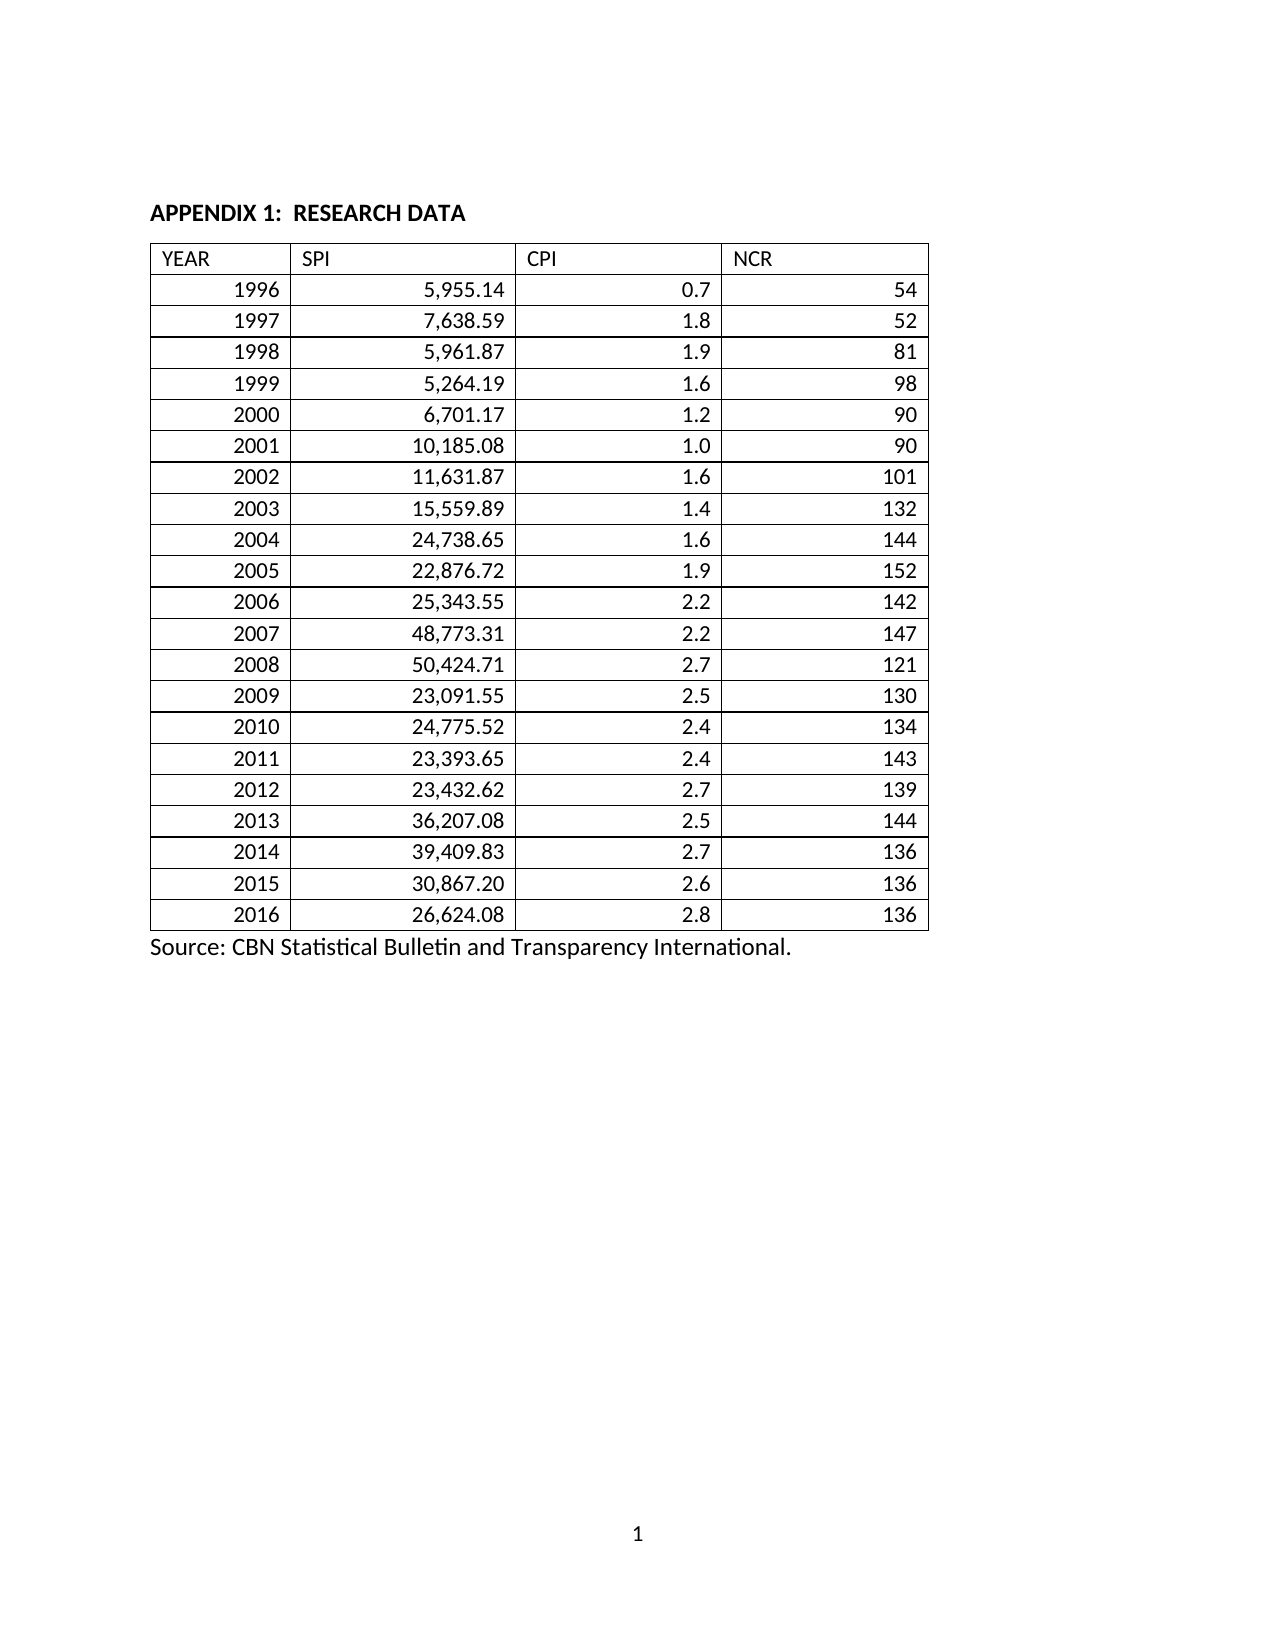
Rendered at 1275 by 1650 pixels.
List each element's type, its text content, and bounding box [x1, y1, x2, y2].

table_cell 130 [722, 681, 928, 711]
table_cell 1997 [151, 306, 290, 336]
table_cell 1.8 [516, 306, 721, 336]
table_header CPI [516, 244, 721, 274]
table_cell 98 [722, 369, 928, 399]
table_cell 2008 [151, 650, 290, 680]
table_cell 152 [722, 556, 928, 586]
table_cell 10,185.08 [291, 431, 515, 461]
table_header SPI [291, 244, 515, 274]
table_cell 90 [722, 400, 928, 430]
table_cell 5,961.87 [291, 338, 515, 368]
table_cell 0.7 [516, 275, 721, 305]
table_cell 90 [722, 431, 928, 461]
table_cell 144 [722, 806, 928, 836]
table_cell 136 [722, 869, 928, 899]
table_cell 2.4 [516, 713, 721, 743]
table_cell 134 [722, 713, 928, 743]
table_cell 22,876.72 [291, 556, 515, 586]
table_cell 139 [722, 775, 928, 805]
table_cell 2009 [151, 681, 290, 711]
table_cell 30,867.20 [291, 869, 515, 899]
table_cell 2001 [151, 431, 290, 461]
table_cell 11,631.87 [291, 463, 515, 493]
table_cell 1996 [151, 275, 290, 305]
table_cell 7,638.59 [291, 306, 515, 336]
table_cell 5,264.19 [291, 369, 515, 399]
table_cell 2.7 [516, 650, 721, 680]
table_cell 2003 [151, 494, 290, 524]
table_cell 24,775.52 [291, 713, 515, 743]
table_cell 52 [722, 306, 928, 336]
table_cell 2015 [151, 869, 290, 899]
table_cell 121 [722, 650, 928, 680]
table_cell 1.4 [516, 494, 721, 524]
table_cell 101 [722, 463, 928, 493]
table_cell 2.5 [516, 806, 721, 836]
table_cell 48,773.31 [291, 619, 515, 649]
table_cell 24,738.65 [291, 525, 515, 555]
table_cell 2004 [151, 525, 290, 555]
table_cell 2.4 [516, 744, 721, 774]
table_cell 1998 [151, 338, 290, 368]
table_cell 1.6 [516, 525, 721, 555]
table_cell 23,393.65 [291, 744, 515, 774]
table_cell 1.2 [516, 400, 721, 430]
table_cell 1.6 [516, 369, 721, 399]
table_cell 26,624.08 [291, 900, 515, 930]
table_cell 2012 [151, 775, 290, 805]
table_cell 2002 [151, 463, 290, 493]
table_cell 2.7 [516, 775, 721, 805]
table_header NCR [722, 244, 928, 274]
table_cell 36,207.08 [291, 806, 515, 836]
table_cell 1.6 [516, 463, 721, 493]
table_cell 2013 [151, 806, 290, 836]
table_cell 2005 [151, 556, 290, 586]
table_cell 54 [722, 275, 928, 305]
table_cell 5,955.14 [291, 275, 515, 305]
table_cell 25,343.55 [291, 588, 515, 618]
table_header YEAR [151, 244, 290, 274]
table_cell 142 [722, 588, 928, 618]
table_cell 1.9 [516, 338, 721, 368]
table_cell 39,409.83 [291, 838, 515, 868]
table_cell 50,424.71 [291, 650, 515, 680]
table_cell 2007 [151, 619, 290, 649]
table_cell 2.8 [516, 900, 721, 930]
text APPENDIX 1: RESEARCH DATA [150, 197, 1125, 227]
table_cell 132 [722, 494, 928, 524]
table_cell 1999 [151, 369, 290, 399]
table_cell 23,091.55 [291, 681, 515, 711]
table_cell 1.0 [516, 431, 721, 461]
table_cell 2.2 [516, 619, 721, 649]
table_cell 1.9 [516, 556, 721, 586]
table_cell 2.2 [516, 588, 721, 618]
table_cell 2010 [151, 713, 290, 743]
table_cell 23,432.62 [291, 775, 515, 805]
table_cell 2000 [151, 400, 290, 430]
table_cell 2014 [151, 838, 290, 868]
table_cell 2.7 [516, 838, 721, 868]
table_cell 147 [722, 619, 928, 649]
table_cell 2.5 [516, 681, 721, 711]
table_cell 2016 [151, 900, 290, 930]
table_cell 136 [722, 900, 928, 930]
table_cell 6,701.17 [291, 400, 515, 430]
table_cell 2.6 [516, 869, 721, 899]
text Source: CBN Statistical Bulletin and Transparency International. [150, 931, 1125, 962]
table_cell 2006 [151, 588, 290, 618]
table_cell 136 [722, 838, 928, 868]
table_cell 81 [722, 338, 928, 368]
table_cell 143 [722, 744, 928, 774]
table_cell 144 [722, 525, 928, 555]
table_cell 15,559.89 [291, 494, 515, 524]
table_cell 2011 [151, 744, 290, 774]
